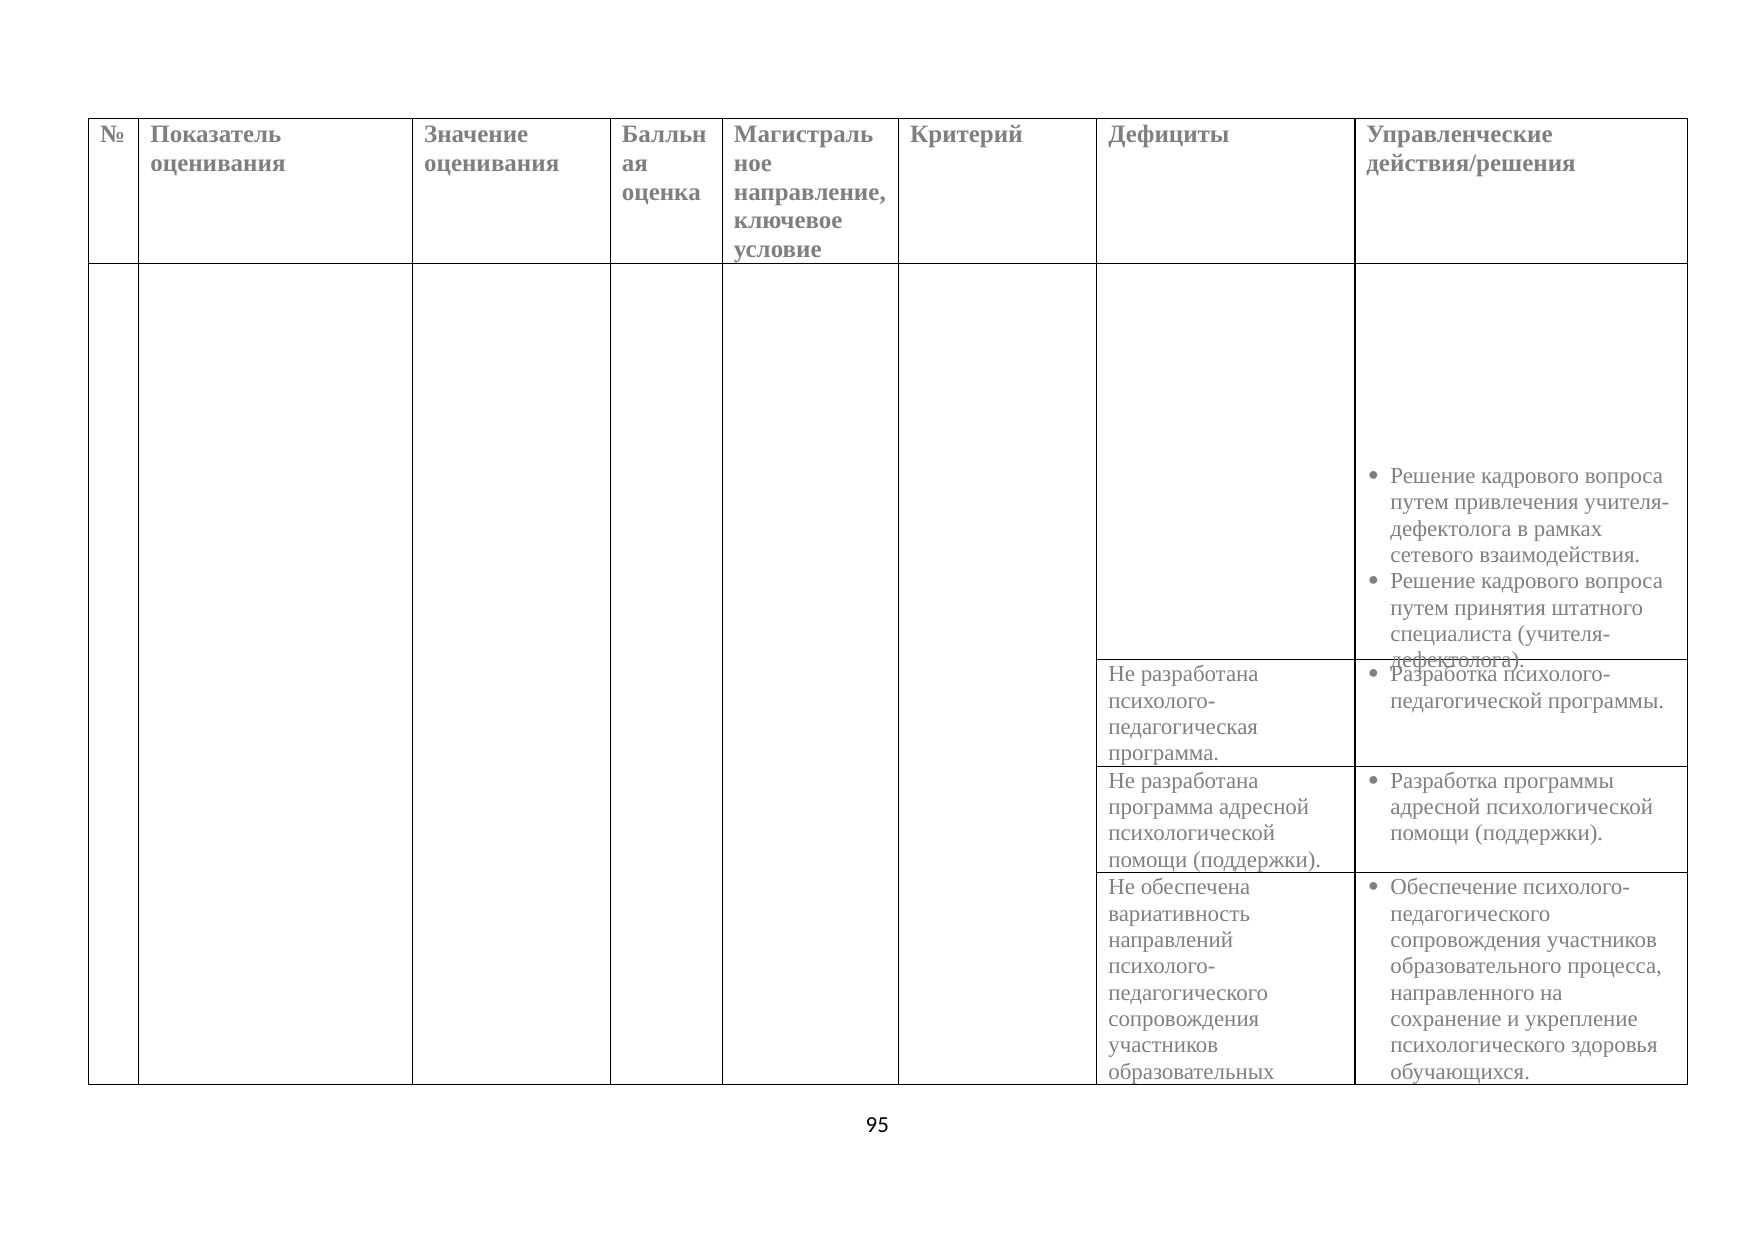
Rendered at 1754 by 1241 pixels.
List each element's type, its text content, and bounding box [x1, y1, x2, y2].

table_cell Разработка психолого-педагогической программы. [1356, 660, 1687, 766]
table_cell Разработка программы адресной психологической помощи (поддержки). [1356, 767, 1687, 872]
table_header Значение оценивания [413, 119, 610, 263]
table_header Дефициты [1097, 119, 1354, 263]
table_header Магистральное направление, ключевое условие [723, 119, 898, 263]
table_header Управленческие действия/решения [1356, 119, 1687, 263]
table_header Критерий [899, 119, 1096, 263]
table_header Показатель оценивания [139, 119, 412, 263]
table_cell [1356, 873, 1687, 1084]
table_cell Не разработана программа адресной психологической помощи (поддержки). [1097, 767, 1354, 872]
table_header № [89, 119, 138, 263]
table_cell Не разработана психолого-педагогическая программа. [1097, 660, 1354, 766]
table_header Балльная оценка [611, 119, 722, 263]
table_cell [1097, 873, 1354, 1084]
table_cell [1097, 264, 1354, 659]
